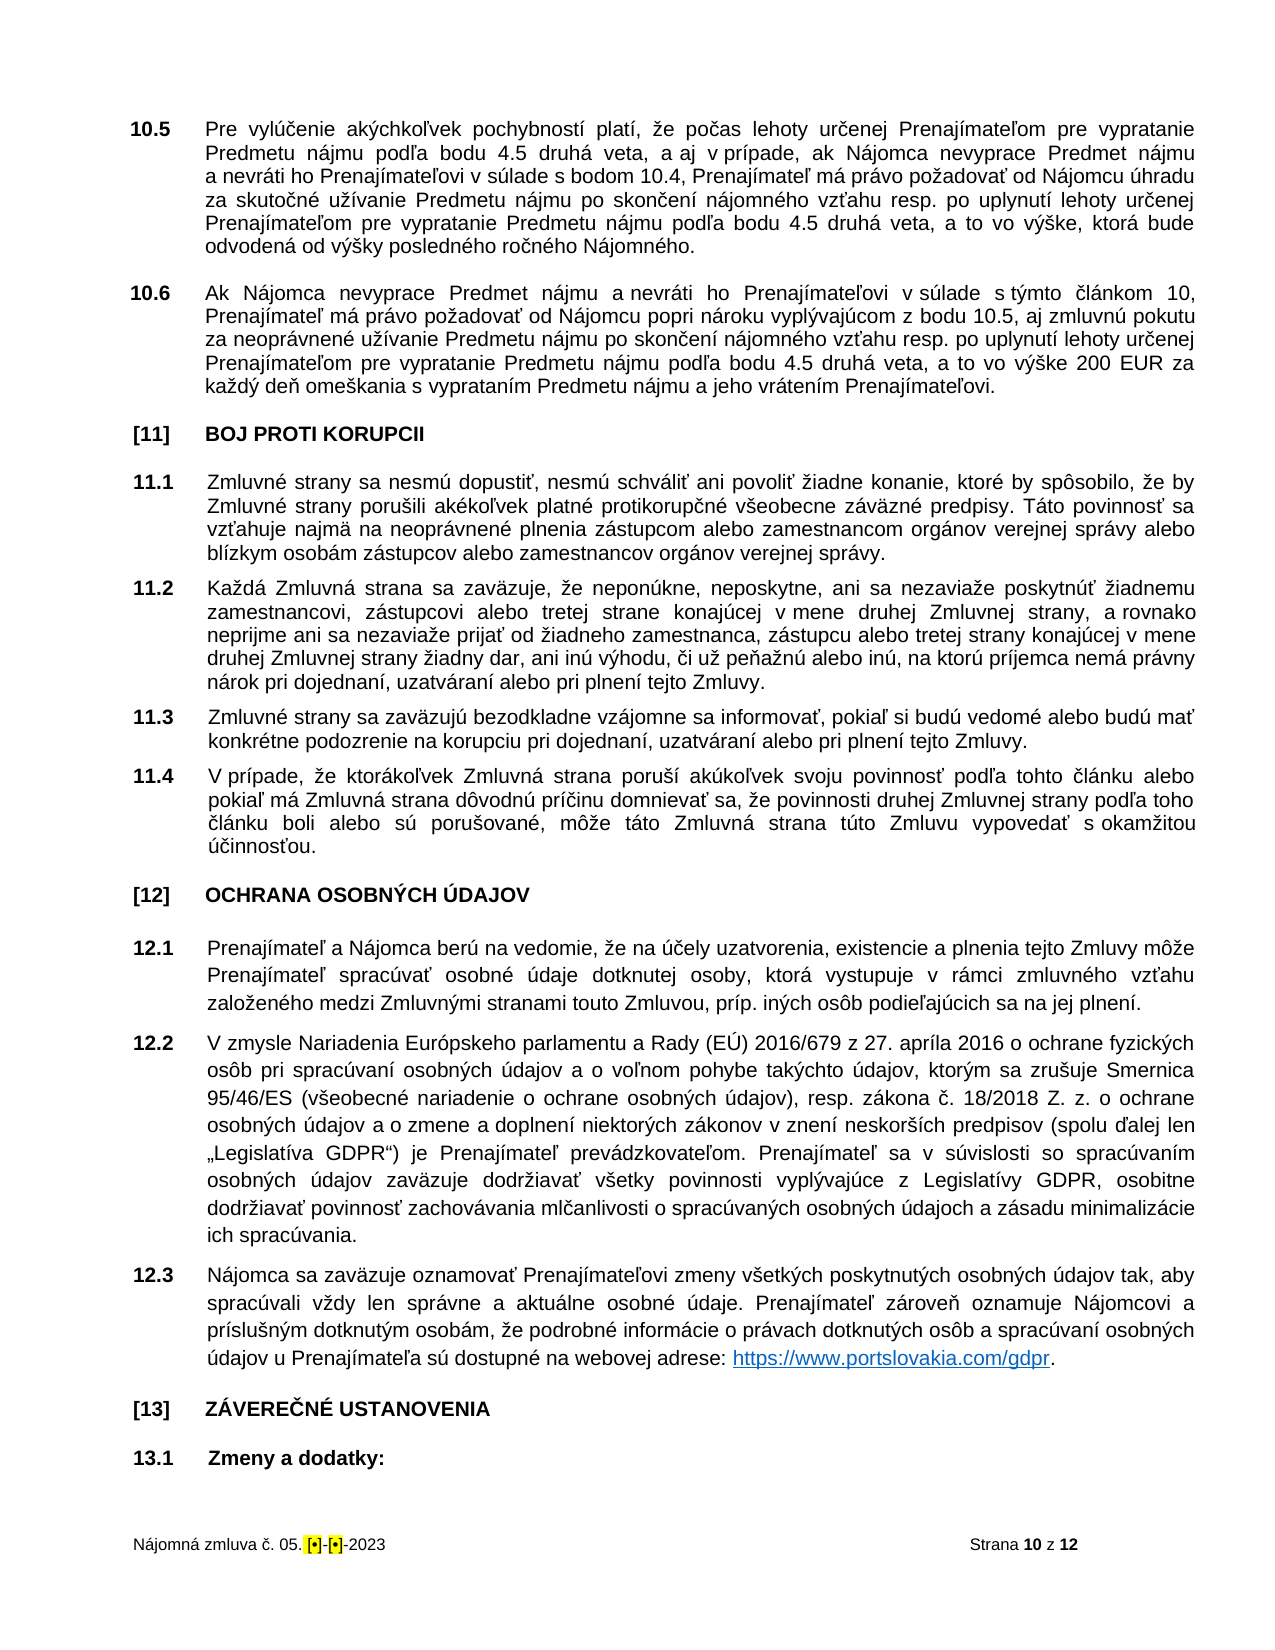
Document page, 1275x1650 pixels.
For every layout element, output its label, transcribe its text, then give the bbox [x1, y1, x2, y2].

list Zmluvné strany sa nesmú dopustiť, nesmú schváliť ani povoliť žiadne konanie, ktoré by spôsobilo, že by Zmluvné strany porušili akékoľvek platné protikorupčné všeobecne záväzné predpisy. Táto povinnosť sa vzťahuje najmä na neoprávnené plnenia zástupcom alebo zamestnancom orgánov verejnej správy alebo blízkym osobám zástupcov alebo zamestnancov orgánov verejnej správy. [133, 471, 1196, 564]
list V prípade, že ktorákoľvek Zmluvná strana poruší akúkoľvek svoju povinnosť podľa tohto článku alebo pokiaľ má Zmluvná strana dôvodnú príčinu domnievať sa, že povinnosti druhej Zmluvnej strany podľa toho článku boli alebo sú porušované, môže táto Zmluvná strana túto Zmluvu vypovedať s okamžitou účinnosťou. [133, 765, 1196, 858]
list Zmluvné strany sa zaväzujú bezodkladne vzájomne sa informovať, pokiaľ si budú vedomé alebo budú mať konkrétne podozrenie na korupciu pri dojednaní, uzatváraní alebo pri plnení tejto Zmluvy. [133, 706, 1196, 752]
text [12] OCHRANA OSOBNÝCH ÚDAJOV [133, 883, 1196, 907]
text [11] BOJ PROTI KORUPCII [133, 423, 1196, 446]
list V zmysle Nariadenia Európskeho parlamentu a Rady (EÚ) 2016/679 z 27. apríla 2016 o ochrane fyzických osôb pri spracúvaní osobných údajov a o voľnom pohybe takýchto údajov, ktorým sa zrušuje Smernica 95/46/ES (všeobecné nariadenie o ochrane osobných údajov), resp. zákona č. 18/2018 Z. z. o ochrane osobných údajov a o zmene a doplnení niektorých zákonov v znení neskorších predpisov (spolu ďalej len „Legislatíva GDPR“) je Prenajímateľ prevádzkovateľom. Prenajímateľ sa v súvislosti so spracúvaním osobných údajov zaväzuje dodržiavať všetky povinnosti vyplývajúce z Legislatívy GDPR, osobitne dodržiavať povinnosť zachovávania mlčanlivosti o spracúvaných osobných údajoch a zásadu minimalizácie ich spracúvania. [133, 1031, 1196, 1247]
text 10.6 Ak Nájomca nevyprace Predmet nájmu a nevráti ho Prenajímateľovi v súlade s týmto článkom 10, Prenajímateľ má právo požadovať od Nájomcu popri nároku vyplývajúcom z bodu 10.5, aj zmluvnú pokutu za neoprávnené užívanie Predmetu nájmu po skončení nájomného vzťahu resp. po uplynutí lehoty určenej Prenajímateľom pre vypratanie Predmetu nájmu podľa bodu 4.5 druhá veta, a to vo výške 200 EUR za každý deň omeškania s vyprataním Predmetu nájmu a jeho vrátením Prenajímateľovi. [130, 281, 1196, 398]
text [13] ZÁVEREČNÉ USTANOVENIA [133, 1398, 1196, 1421]
list Prenajímateľ a Nájomca berú na vedomie, že na účely uzatvorenia, existencie a plnenia tejto Zmluvy môže Prenajímateľ spracúvať osobné údaje dotknutej osoby, ktorá vystupuje v rámci zmluvného vzťahu založeného medzi Zmluvnými stranami touto Zmluvou, príp. iných osôb podieľajúcich sa na jej plnení. [133, 936, 1196, 1015]
list Nájomca sa zaväzuje oznamovať Prenajímateľovi zmeny všetkých poskytnutých osobných údajov tak, aby spracúvali vždy len správne a aktuálne osobné údaje. Prenajímateľ zároveň oznamuje Nájomcovi a príslušným dotknutým osobám, že podrobné informácie o právach dotknutých osôb a spracúvaní osobných údajov u Prenajímateľa sú dostupné na webovej adrese: https://www.portslovakia.com/gdpr. [133, 1263, 1196, 1370]
text 10.5 Pre vylúčenie akýchkoľvek pochybností platí, že počas lehoty určenej Prenajímateľom pre vypratanie Predmetu nájmu podľa bodu 4.5 druhá veta, a aj v prípade, ak Nájomca nevyprace Predmet nájmu a nevráti ho Prenajímateľovi v súlade s bodom 10.4, Prenajímateľ má právo požadovať od Nájomcu úhradu za skutočné užívanie Predmetu nájmu po skončení nájomného vzťahu resp. po uplynutí lehoty určenej Prenajímateľom pre vypratanie Predmetu nájmu podľa bodu 4.5 druhá veta, a to vo výške, ktorá bude odvodená od výšky posledného ročného Nájomného. [130, 118, 1196, 258]
list Každá Zmluvná strana sa zaväzuje, že neponúkne, neposkytne, ani sa nezaviaže poskytnúť žiadnemu zamestnancovi, zástupcovi alebo tretej strane konajúcej v mene druhej Zmluvnej strany, a rovnako neprijme ani sa nezaviaže prijať od žiadneho zamestnanca, zástupcu alebo tretej strany konajúcej v mene druhej Zmluvnej strany žiadny dar, ani inú výhodu, či už peňažnú alebo inú, na ktorú príjemca nemá právny nárok pri dojednaní, uzatváraní alebo pri plnení tejto Zmluvy. [133, 577, 1196, 693]
text 13.1 Zmeny a dodatky: [133, 1446, 1196, 1470]
